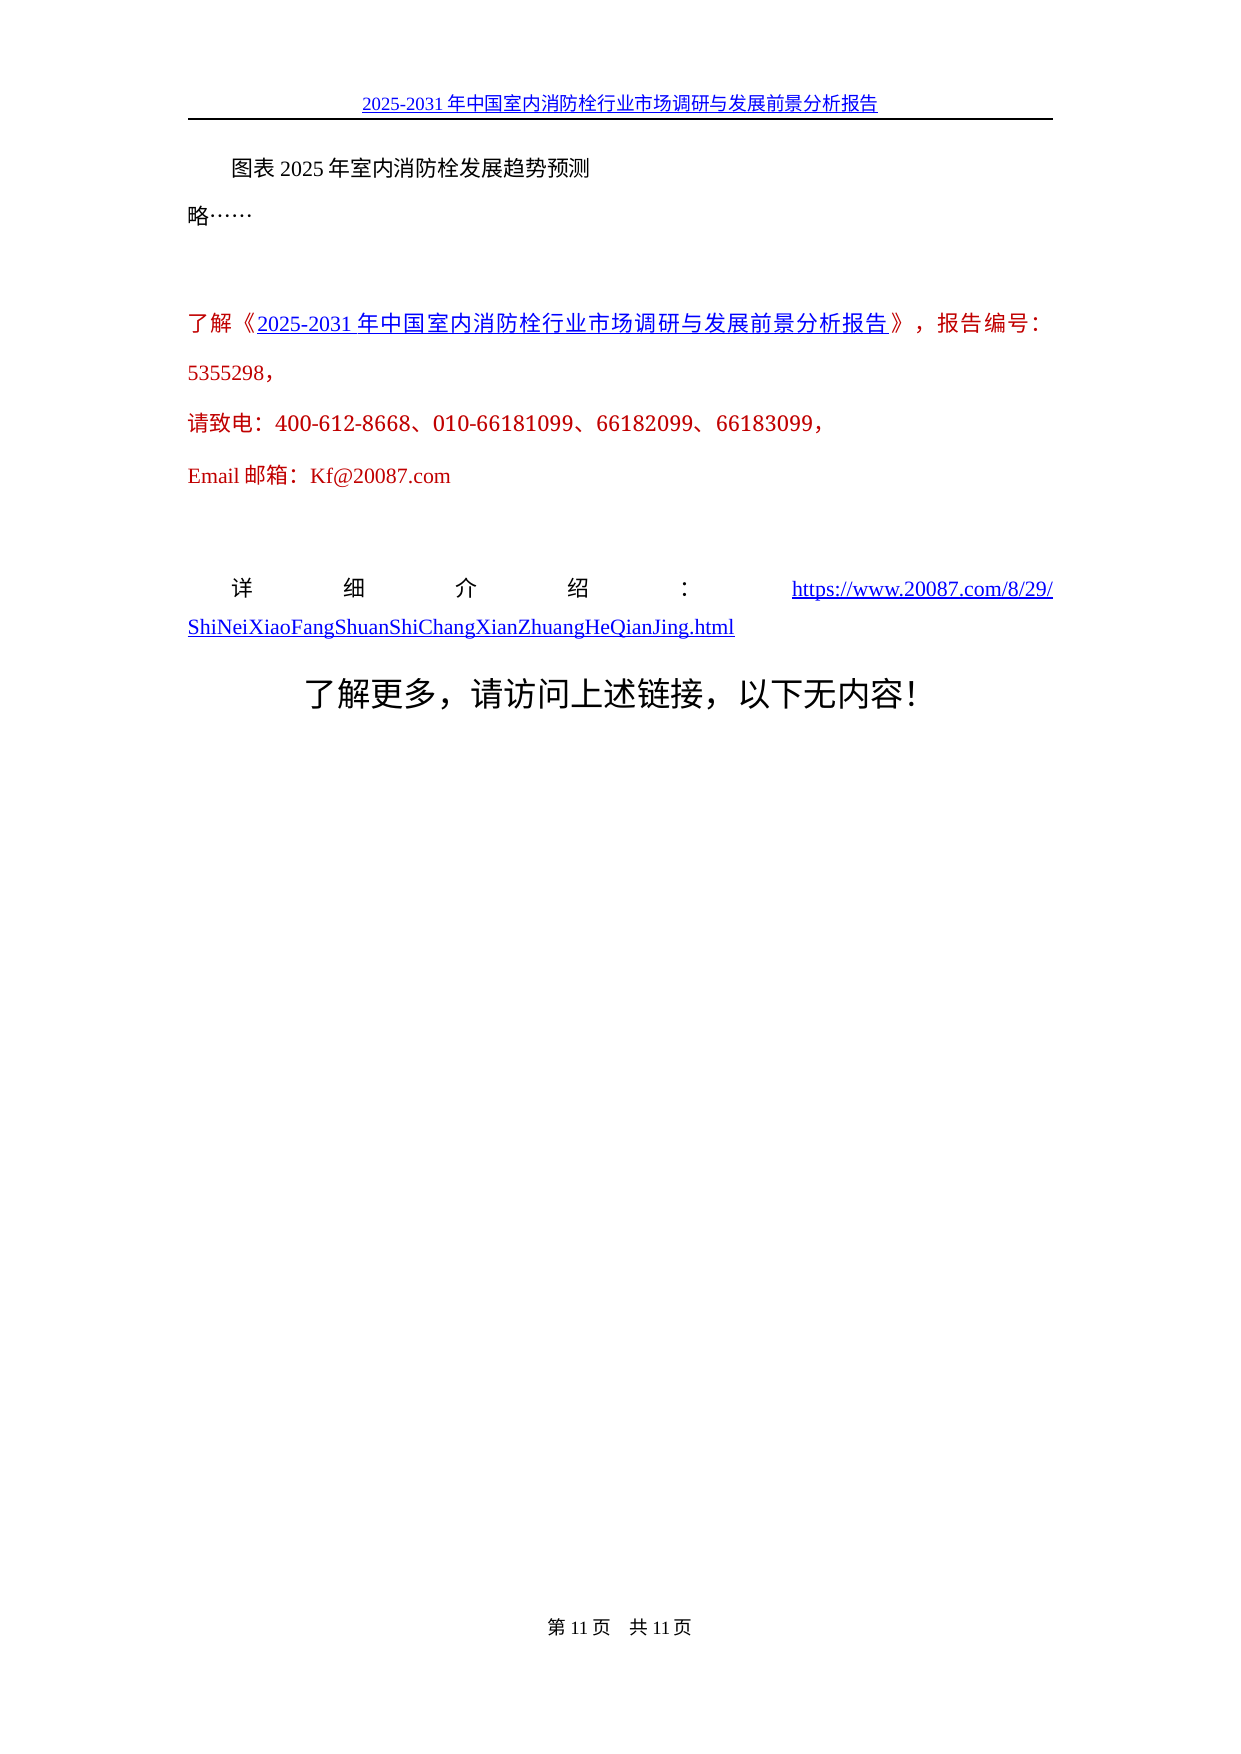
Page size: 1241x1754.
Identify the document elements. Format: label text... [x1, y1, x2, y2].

title 了解更多，请访问上述链接，以下无内容！ [187, 659, 1053, 724]
text Email邮箱：Kf@20087.com [187, 457, 1053, 490]
text 详细介绍：https://www.20087.com/8/29/ShiNeiXiaoFangShuanShiChangXianZhuangHeQianJing.html [187, 570, 1053, 643]
text 了解《2025-2031年中国室内消防栓行业市场调研与发展前景分析报告》，报告编号：5355298， [187, 305, 1053, 387]
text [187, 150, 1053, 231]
text 请致电：400-612-8668、010-66181099、66182099、66183099， [187, 406, 1053, 438]
